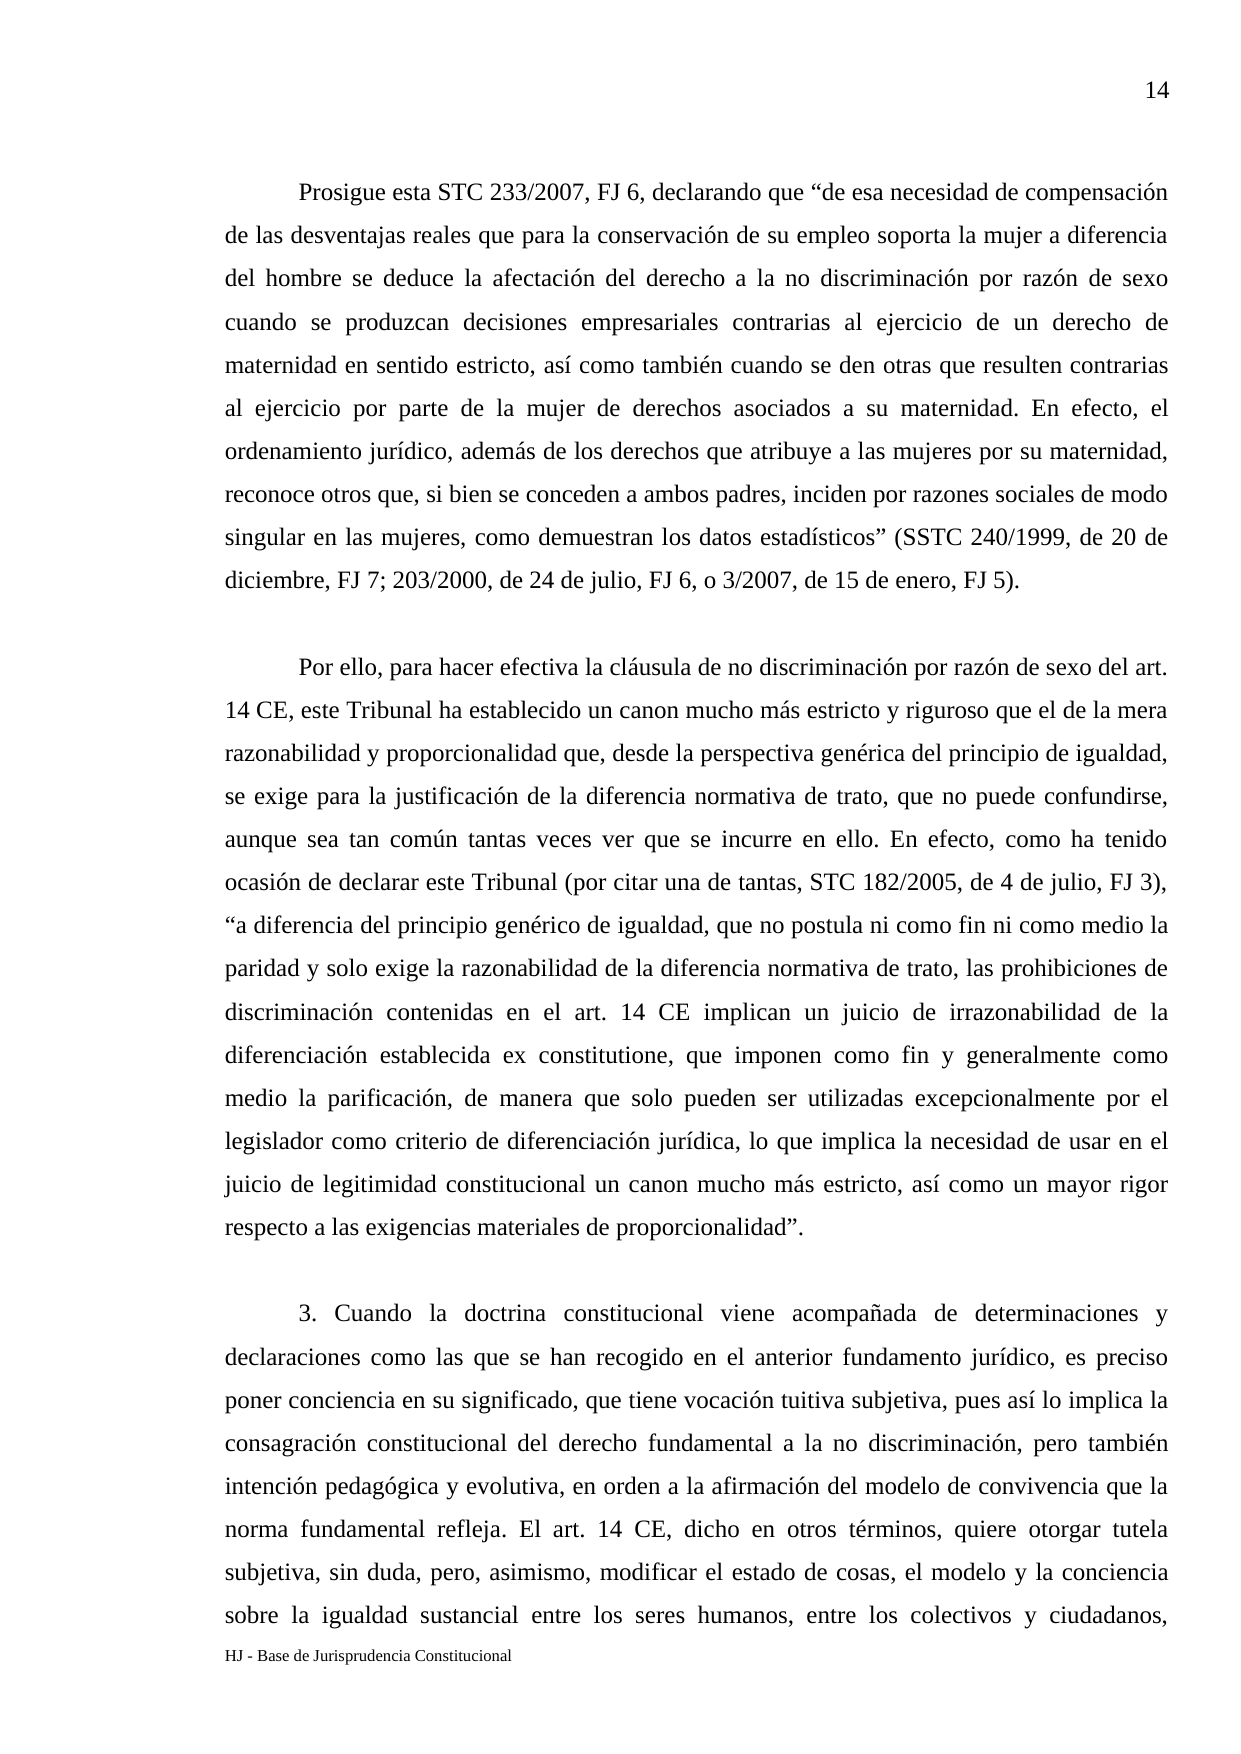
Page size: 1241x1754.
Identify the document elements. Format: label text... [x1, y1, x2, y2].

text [224, 1298, 1169, 1629]
text Por ello, para hacer efectiva la cláusula de no discriminación por razón de sexo del art. 14 CE, este Tribunal ha establecido un canon mucho más estricto y riguroso que el de la mera razonabilidad y proporcionalidad que, desde la perspectiva genérica del principio de igualdad, se exige para la justificación de la diferencia normativa de trato, que no puede confundirse, aunque sea tan común tantas veces ver que se incurre en ello. En efecto, como ha tenido ocasión de declarar este Tribunal (por citar una de tantas, STC 182/2005, de 4 de julio, FJ 3), “a diferencia del principio genérico de igualdad, que no postula ni como fin ni como medio la paridad y solo exige la razonabilidad de la diferencia normativa de trato, las prohibiciones de discriminación contenidas en el art. 14 CE implican un juicio de irrazonabilidad de la diferenciación establecida ex constitutione, que imponen como fin y generalmente como medio la parificación, de manera que solo pueden ser utilizadas excepcionalmente por el legislador como criterio de diferenciación jurídica, lo que implica la necesidad de usar en el juicio de legitimidad constitucional un canon mucho más estricto, así como un mayor rigor respecto a las exigencias materiales de proporcionalidad”. [224, 652, 1169, 1241]
text Prosigue esta STC 233/2007, FJ 6, declarando que “de esa necesidad de compensación de las desventajas reales que para la conservación de su empleo soporta la mujer a diferencia del hombre se deduce la afectación del derecho a la no discriminación por razón de sexo cuando se produzcan decisiones empresariales contrarias al ejercicio de un derecho de maternidad en sentido estricto, así como también cuando se den otras que resulten contrarias al ejercicio por parte de la mujer de derechos asociados a su maternidad. En efecto, el ordenamiento jurídico, además de los derechos que atribuye a las mujeres por su maternidad, reconoce otros que, si bien se conceden a ambos padres, inciden por razones sociales de modo singular en las mujeres, como demuestran los datos estadísticos” (SSTC 240/1999, de 20 de diciembre, FJ 7; 203/2000, de 24 de julio, FJ 6, o 3/2007, de 15 de enero, FJ 5). [224, 177, 1169, 594]
